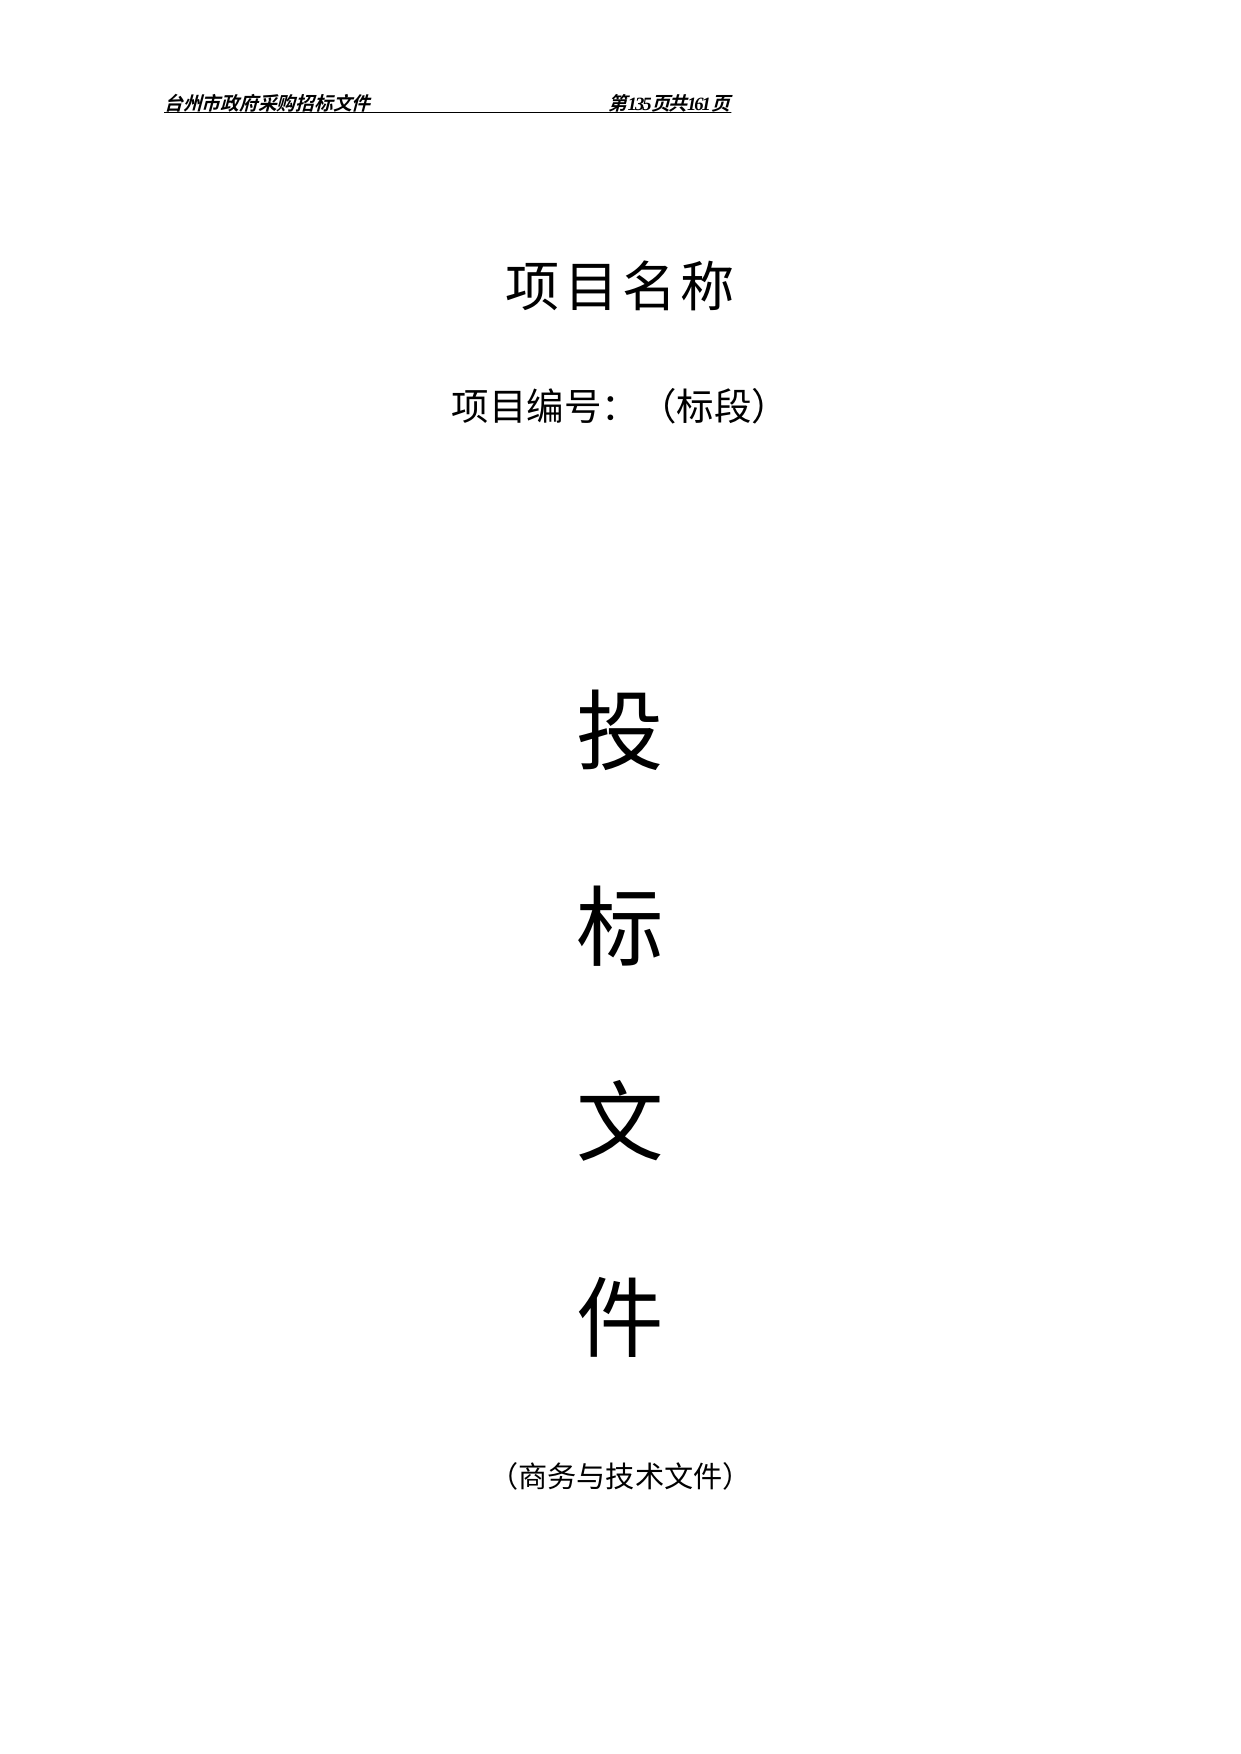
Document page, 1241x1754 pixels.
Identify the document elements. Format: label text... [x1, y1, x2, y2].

text 投 [164, 660, 1076, 792]
text 项目编号：（标段） [164, 371, 1076, 437]
text 项目名称 [164, 233, 1076, 332]
text 件 [164, 1246, 1076, 1378]
text 文 [164, 1051, 1076, 1183]
text （商务与技术文件） [164, 1441, 1076, 1507]
text 标 [164, 855, 1076, 987]
